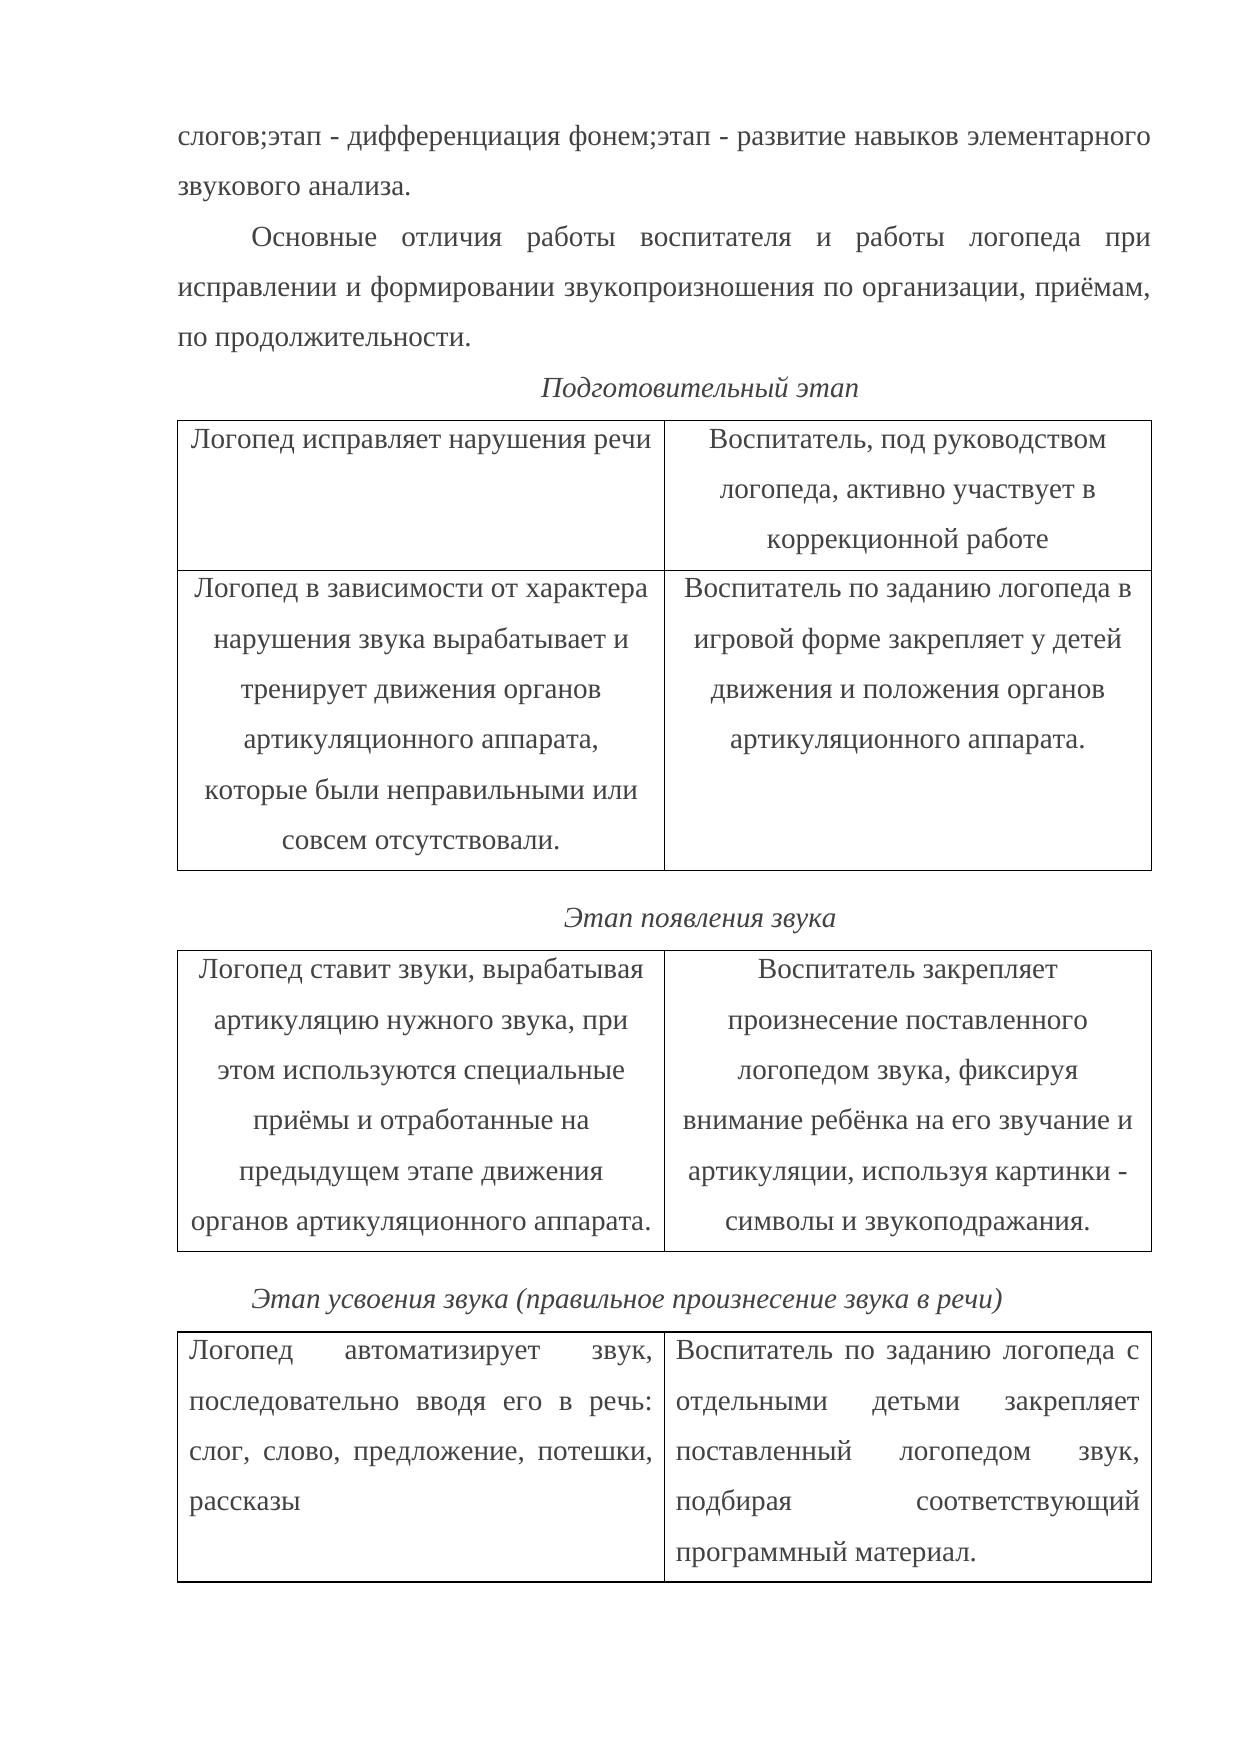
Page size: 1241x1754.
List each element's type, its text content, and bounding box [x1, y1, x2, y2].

table_cell Логопед в зависимости от характера нарушения звука вырабатывает и тренирует движения органов артикуляционного аппарата, которые были неправильными или совсем отсутствовали. [178, 571, 664, 870]
table_header Логопед исправляет нарушения речи [178, 421, 664, 569]
table_header Воспитатель закрепляет произнесение поставленного логопедом звука, фиксируя внимание ребёнка на его звучание и артикуляции, используя картинки - символы и звукоподражания. [665, 951, 1151, 1251]
table_header Воспитатель по заданию логопеда с отдельными детьми закрепляет поставленный логопедом звук, подбирая соответствующий программный материал. [665, 1333, 1151, 1581]
text Этап усвоения звука (правильное произнесение звука в речи) [177, 1281, 1152, 1314]
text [177, 118, 1152, 202]
text Подготовительный этап [177, 370, 1152, 403]
table_header Логопед ставит звуки, вырабатывая артикуляцию нужного звука, при этом используются специальные приёмы и отработанные на предыдущем этапе движения органов артикуляционного аппарата. [178, 951, 664, 1251]
text Этап появления звука [177, 900, 1152, 934]
table_header Логопед автоматизирует звук, последовательно вводя его в речь: слог, слово, предложение, потешки, рассказы [178, 1333, 664, 1581]
table_header Воспитатель, под руководством логопеда, активно участвует в коррекционной работе [665, 421, 1151, 569]
text Основные отличия работы воспитателя и работы логопеда при исправлении и формировании звукопроизношения по организации, приёмам, по продолжительности. [177, 219, 1152, 353]
table_cell Воспитатель по заданию логопеда в игровой форме закрепляет у детей движения и положения органов артикуляционного аппарата. [665, 571, 1151, 870]
